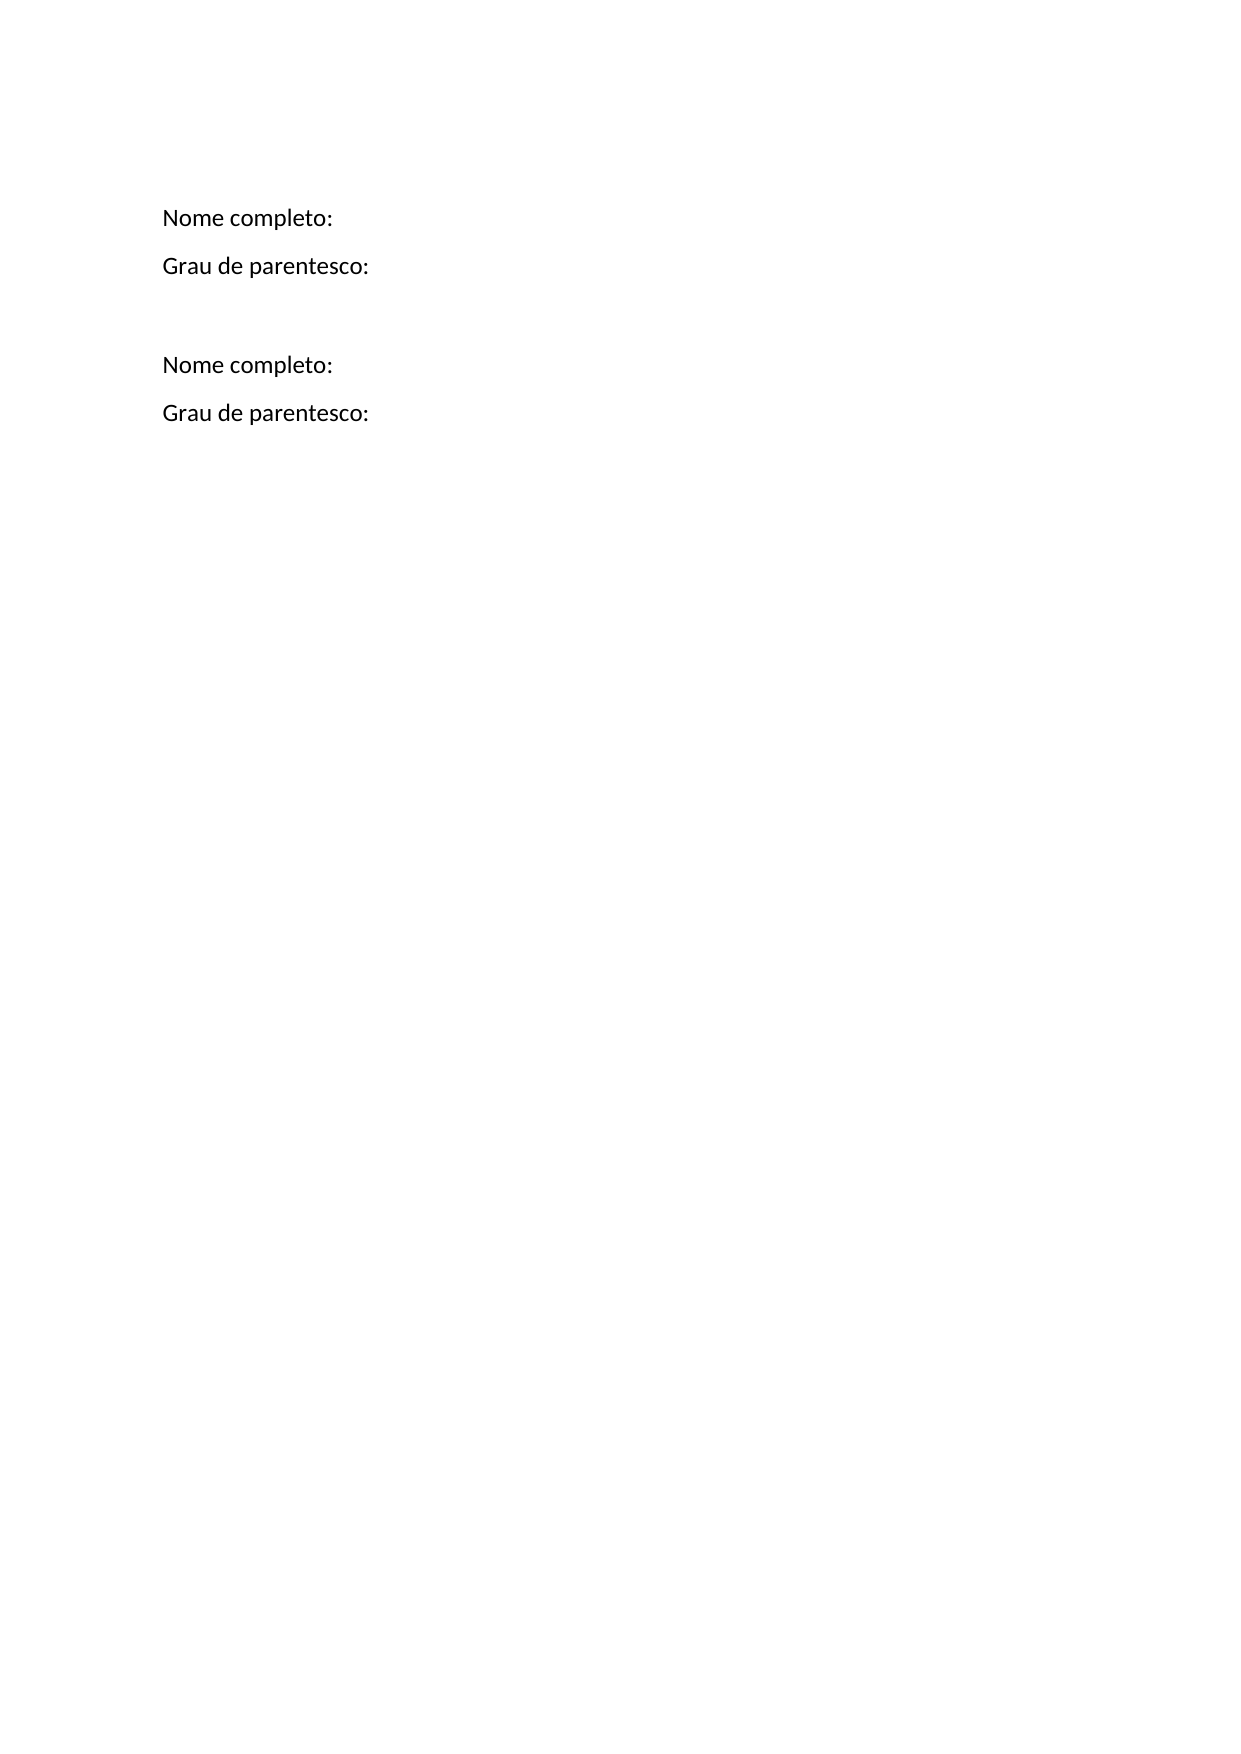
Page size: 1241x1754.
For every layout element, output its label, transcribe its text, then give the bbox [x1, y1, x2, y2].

text Nome completo: [162, 349, 1078, 380]
text Nome completo: [162, 202, 1078, 232]
text Grau de parentesco: [162, 250, 1078, 280]
text Grau de parentesco: [162, 397, 1078, 428]
